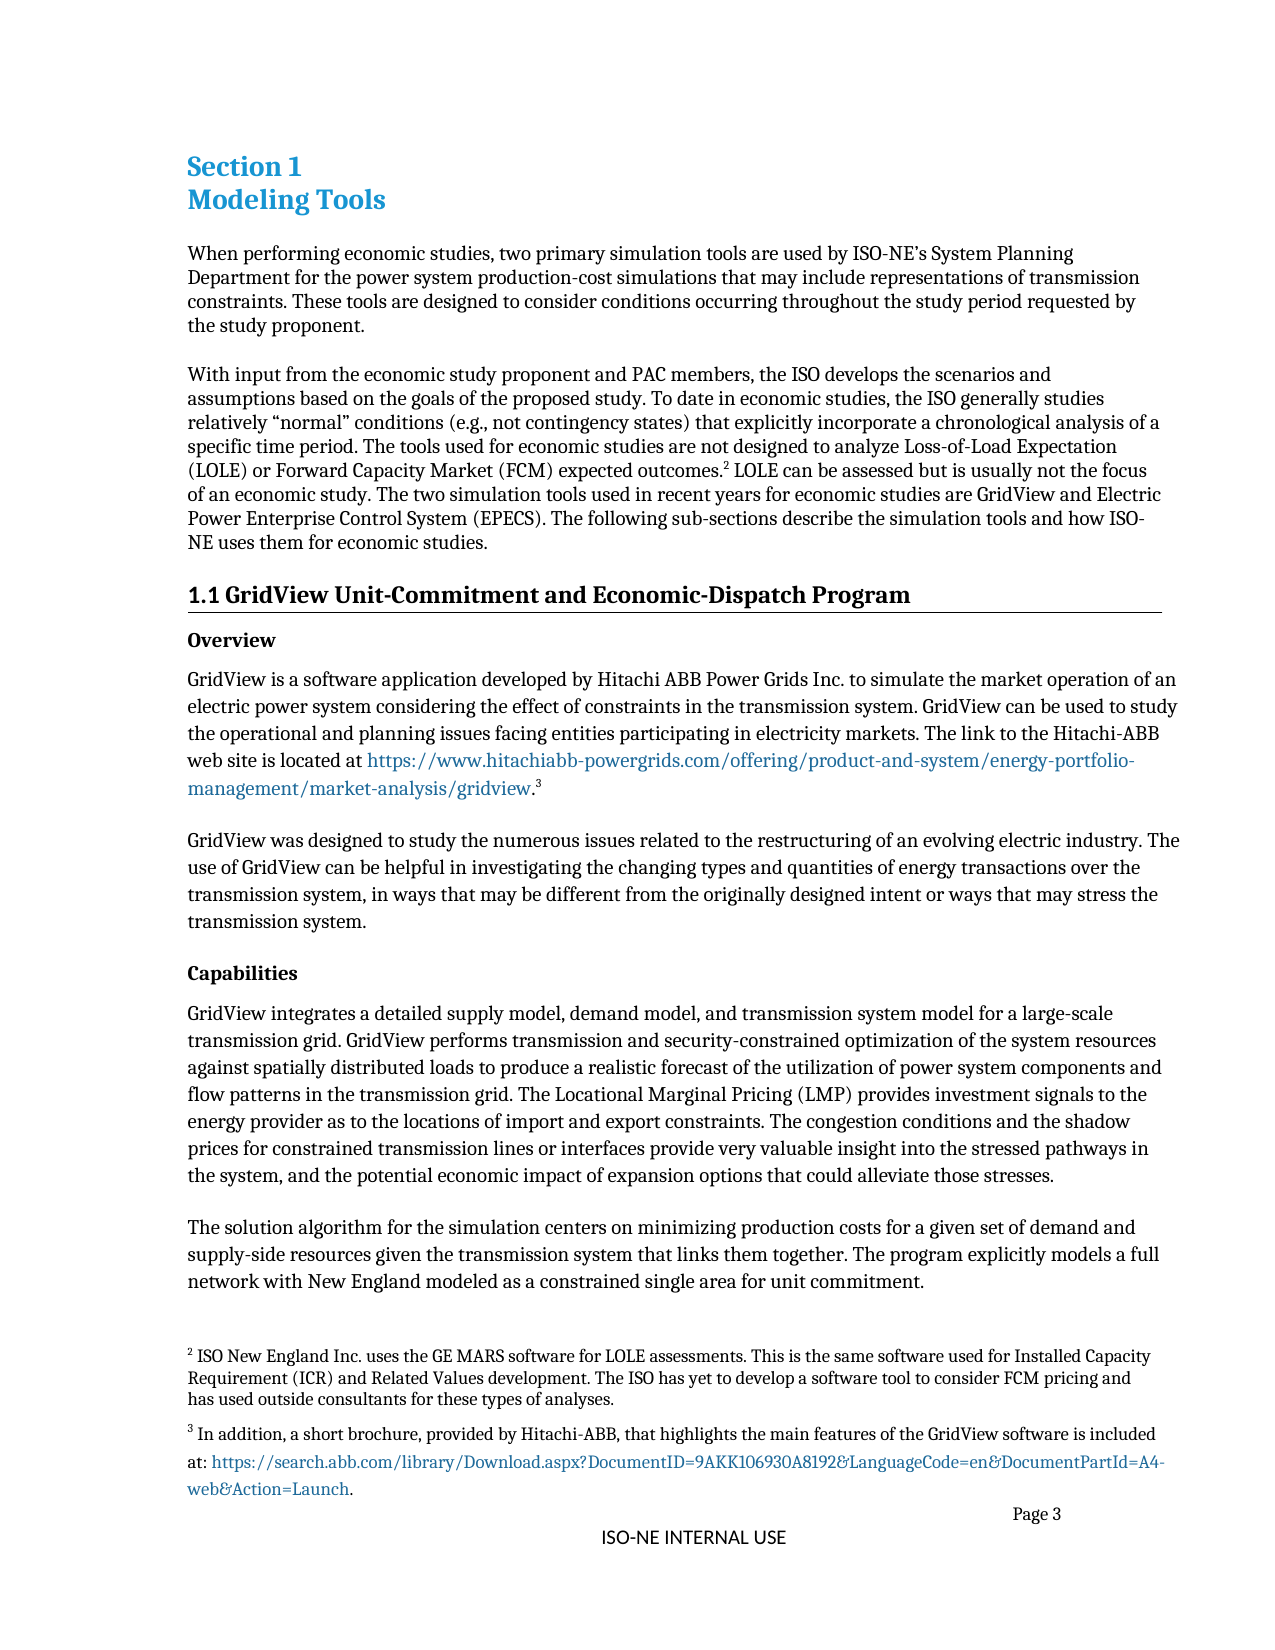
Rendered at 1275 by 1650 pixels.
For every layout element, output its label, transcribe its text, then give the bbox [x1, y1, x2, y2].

subtitle Modeling Tools [187, 150, 1162, 217]
text GridView was designed to study the numerous issues related to the restructuring of an evolving electric industry. The use of GridView can be helpful in investigating the changing types and quantities of energy transactions over the transmission system, in ways that may be different from the originally designed intent or ways that may stress the transmission system. [187, 825, 1181, 933]
text Overview [187, 625, 1182, 652]
text GridView integrates a detailed supply model, demand model, and transmission system model for a large-scale transmission grid. GridView performs transmission and security-constrained optimization of the system resources against spatially distributed loads to produce a realistic forecast of the utilization of power system components and flow patterns in the transmission grid. The Locational Marginal Pricing (LMP) provides investment signals to the energy provider as to the locations of import and export constraints. The congestion conditions and the shadow prices for constrained transmission lines or interfaces provide very valuable insight into the stressed pathways in the system, and the potential economic impact of expansion options that could alleviate those stresses. [187, 998, 1181, 1188]
text When performing economic studies, two primary simulation tools are used by ISO-NE’s System Planning Department for the power system production-cost simulations that may include representations of transmission constraints. These tools are designed to consider conditions occurring throughout the study period requested by the study proponent. [187, 242, 1162, 338]
text With input from the economic study proponent and PAC members, the ISO develops the scenarios and assumptions based on the goals of the proposed study. To date in economic studies, the ISO generally studies relatively “normal” conditions (e.g., not contingency states) that explicitly incorporate a chronological analysis of a specific time period. The tools used for economic studies are not designed to analyze Loss-of-Load Expectation (LOLE) or Forward Capacity Market (FCM) expected outcomes. LOLE can be assessed but is usually not the focus of an economic study. The two simulation tools used in recent years for economic studies are GridView and Electric Power Enterprise Control System (EPECS). The following sub-sections describe the simulation tools and how ISO-NE uses them for economic studies. [187, 363, 1162, 554]
text Capabilities [187, 958, 1182, 986]
text GridView is a software application developed by Hitachi ABB Power Grids Inc. to simulate the market operation of an electric power system considering the effect of constraints in the transmission system. GridView can be used to study the operational and planning issues facing entities participating in electricity markets. The link to the Hitachi-ABB web site is located at https://www.hitachiabb-powergrids.com/offering/product-and-system/energy-portfolio-management/market-analysis/gridview. [187, 665, 1181, 800]
subtitle GridView Unit-Commitment and Economic-Dispatch Program [187, 579, 1162, 613]
text The solution algorithm for the simulation centers on minimizing production costs for a given set of demand and supply-side resources given the transmission system that links them together. The program explicitly models a full network with New England modeled as a constrained single area for unit commitment. [187, 1213, 1181, 1294]
